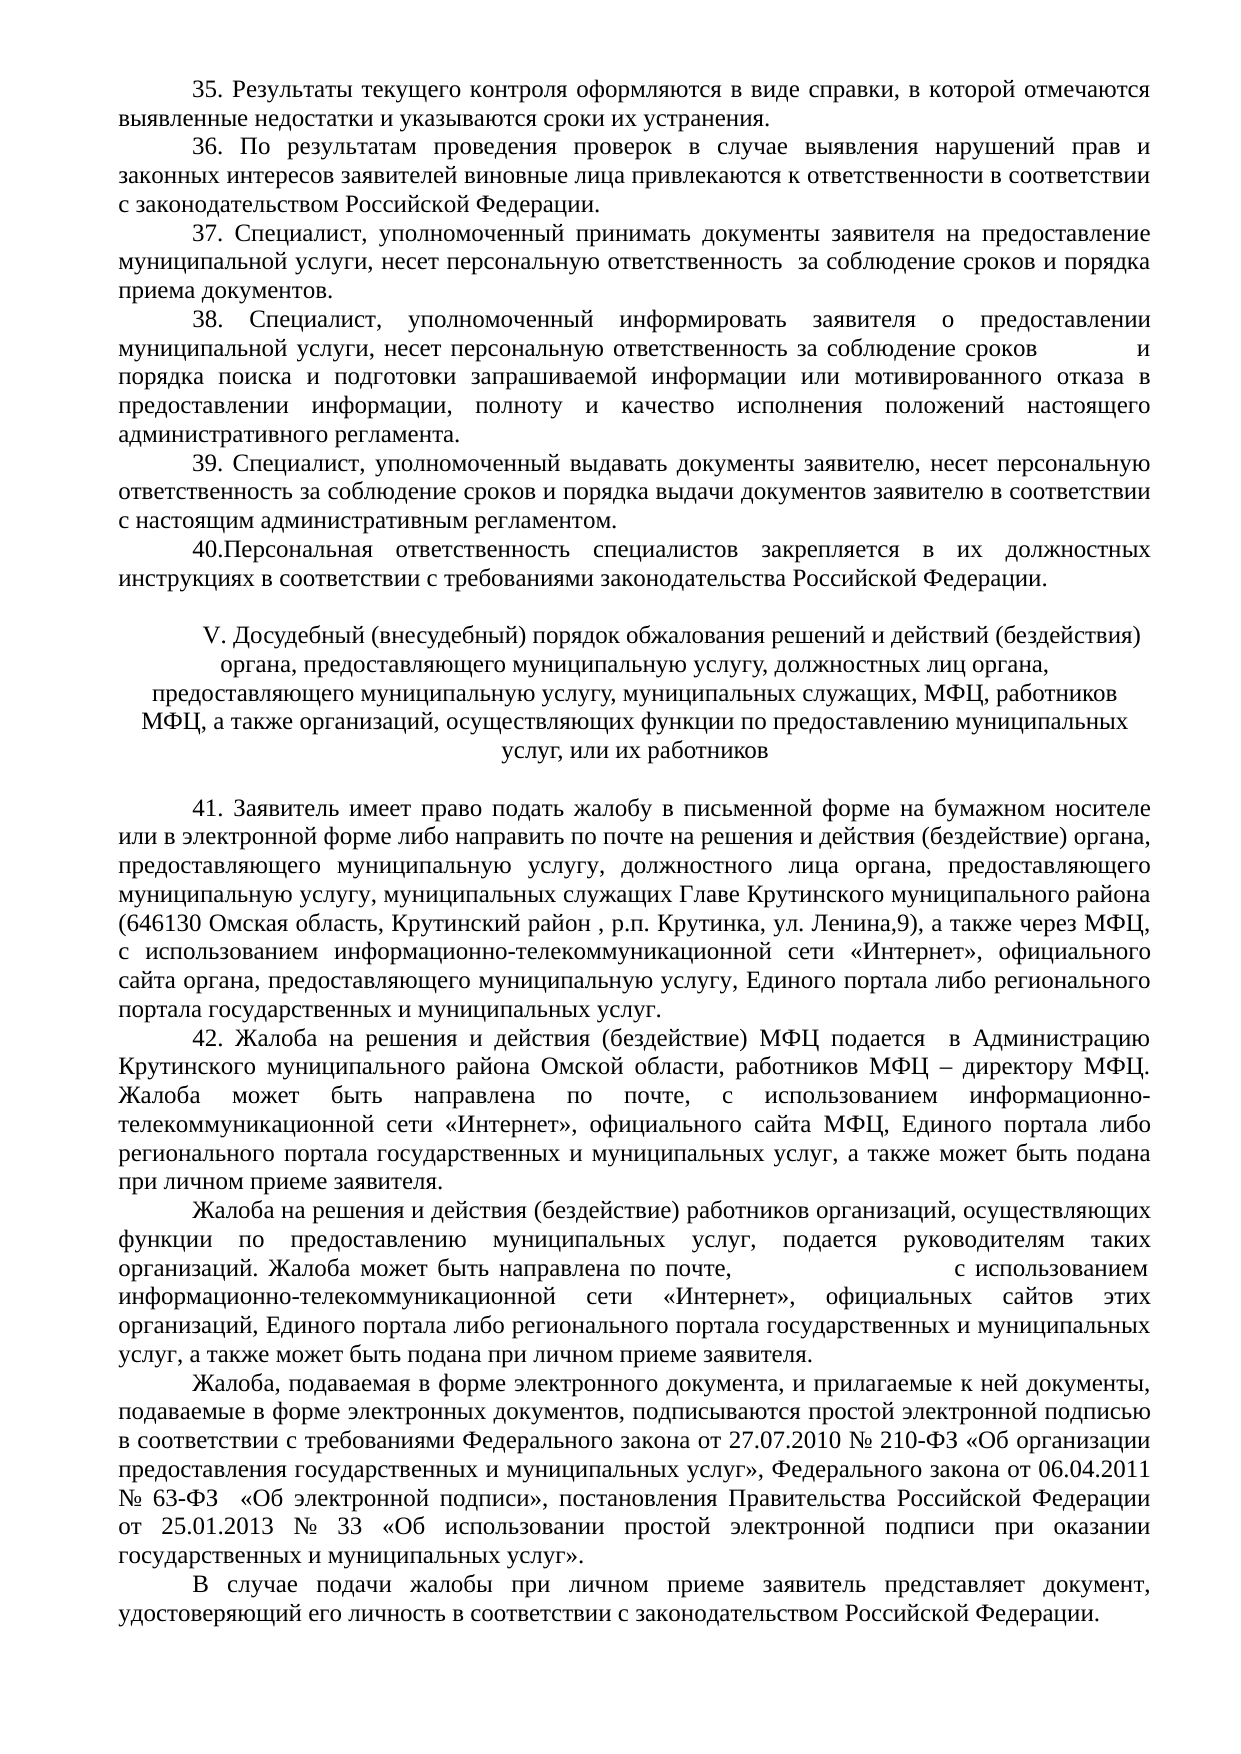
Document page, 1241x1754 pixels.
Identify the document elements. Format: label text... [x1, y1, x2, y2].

text V. Досудебный (внесудебный) порядок обжалования решений и действий (бездействия) органа, предоставляющего муниципальную услугу, должностных лиц органа, предоставляющего муниципальную услугу, муниципальных служащих, МФЦ, работников МФЦ, а также организаций, осуществляющих функции по предоставлению муниципальных услуг, или их работников [118, 620, 1152, 764]
text 36. По результатам проведения проверок в случае выявления нарушений прав и законных интересов заявителей виновные лица привлекаются к ответственности в соответствии с законодательством Российской Федерации. [118, 131, 1152, 218]
text 40.Персональная ответственность специалистов закрепляется в их должностных инструкциях в соответствии с требованиями законодательства Российской Федерации. [118, 534, 1152, 591]
text 41. Заявитель имеет право подать жалобу в письменной форме на бумажном носителе или в электронной форме либо направить по почте на решения и действия (бездействие) органа, предоставляющего муниципальную услугу, должностного лица органа, предоставляющего муниципальную услугу, муниципальных служащих Главе Крутинского муниципального района (646130 Омская область, Крутинский район , р.п. Крутинка, ул. Ленина,9), а также через МФЦ, с использованием информационно-телекоммуникационной сети «Интернет», официального сайта органа, предоставляющего муниципальную услугу, Единого портала либо регионального портала государственных и муниципальных услуг. [118, 793, 1152, 1023]
text 37. Специалист, уполномоченный принимать документы заявителя на предоставление муниципальной услуги, несет персональную ответственность за соблюдение сроков и порядка приема документов. [118, 218, 1152, 304]
text 35. Результаты текущего контроля оформляются в виде справки, в которой отмечаются выявленные недостатки и указываются сроки их устранения. [118, 74, 1152, 131]
text 42. Жалоба на решения и действия (бездействие) МФЦ подается в Администрацию Крутинского муниципального района Омской области, работников МФЦ – директору МФЦ. Жалоба может быть направлена по почте, с использованием информационно-телекоммуникационной сети «Интернет», официального сайта МФЦ, Единого портала либо регионального портала государственных и муниципальных услуг, а также может быть подана при личном приеме заявителя. [118, 1023, 1152, 1195]
text 39. Специалист, уполномоченный выдавать документы заявителю, несет персональную ответственность за соблюдение сроков и порядка выдачи документов заявителю в соответствии с настоящим административным регламентом. [118, 448, 1152, 534]
text 38. Специалист, уполномоченный информировать заявителя о предоставлении муниципальной услуги, несет персональную ответственность за соблюдение сроков и порядка поиска и подготовки запрашиваемой информации или мотивированного отказа в предоставлении информации, полноту и качество исполнения положений настоящего административного регламента. [118, 304, 1152, 448]
text Жалоба, подаваемая в форме электронного документа, и прилагаемые к ней документы, подаваемые в форме электронных документов, подписываются простой электронной подписью в соответствии с требованиями Федерального закона от 27.07.2010 № 210-ФЗ «Об организации предоставления государственных и муниципальных услуг», Федерального закона от 06.04.2011 № 63-ФЗ «Об электронной подписи», постановления Правительства Российской Федерации от 25.01.2013 № 33 «Об использовании простой электронной подписи при оказании государственных и муниципальных услуг». [118, 1368, 1152, 1569]
text Жалоба на решения и действия (бездействие) работников организаций, осуществляющих функции по предоставлению муниципальных услуг, подается руководителям таких организаций. Жалоба может быть направлена по почте, с использованием информационно-телекоммуникационной сети «Интернет», официальных сайтов этих организаций, Единого портала либо регионального портала государственных и муниципальных услуг, а также может быть подана при личном приеме заявителя. [118, 1195, 1152, 1368]
text В случае подачи жалобы при личном приеме заявитель представляет документ, удостоверяющий его личность в соответствии с законодательством Российской Федерации. [118, 1569, 1152, 1626]
